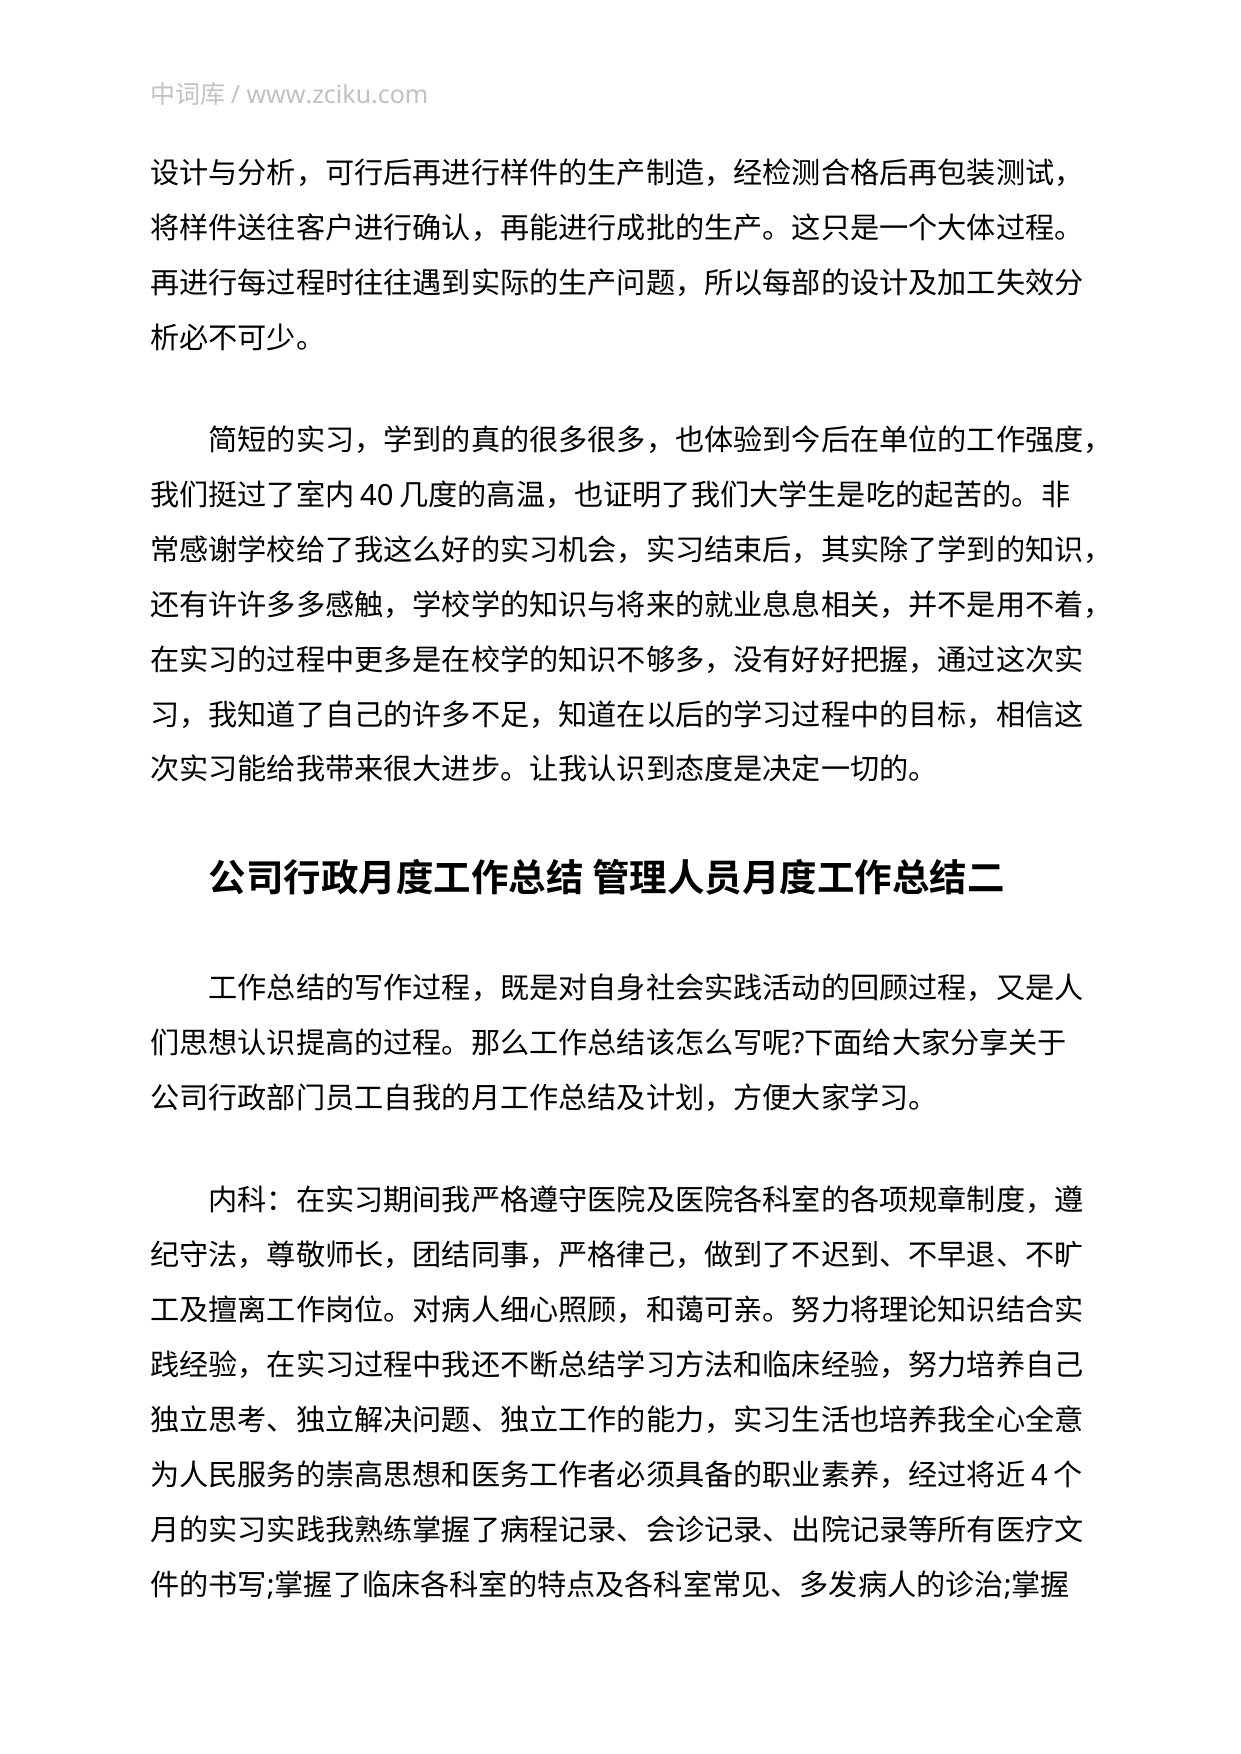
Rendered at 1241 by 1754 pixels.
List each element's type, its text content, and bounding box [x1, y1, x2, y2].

text 公司行政月度工作总结 管理人员月度工作总结二 [150, 848, 1090, 902]
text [150, 150, 1090, 357]
text 简短的实习，学到的真的很多很多，也体验到今后在单位的工作强度，我们挺过了室内40几度的高温，也证明了我们大学生是吃的起苦的。非常感谢学校给了我这么好的实习机会，实习结束后，其实除了学到的知识，还有许许多多感触，学校学的知识与将来的就业息息相关，并不是用不着，在实习的过程中更多是在校学的知识不够多，没有好好把握，通过这次实习，我知道了自己的许多不足，知道在以后的学习过程中的目标，相信这次实习能给我带来很大进步。让我认识到态度是决定一切的。 [150, 416, 1090, 788]
text 工作总结的写作过程，既是对自身社会实践活动的回顾过程，又是人们思想认识提高的过程。那么工作总结该怎么写呢?下面给大家分享关于公司行政部门员工自我的月工作总结及计划，方便大家学习。 [150, 965, 1090, 1117]
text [150, 1177, 1090, 1603]
